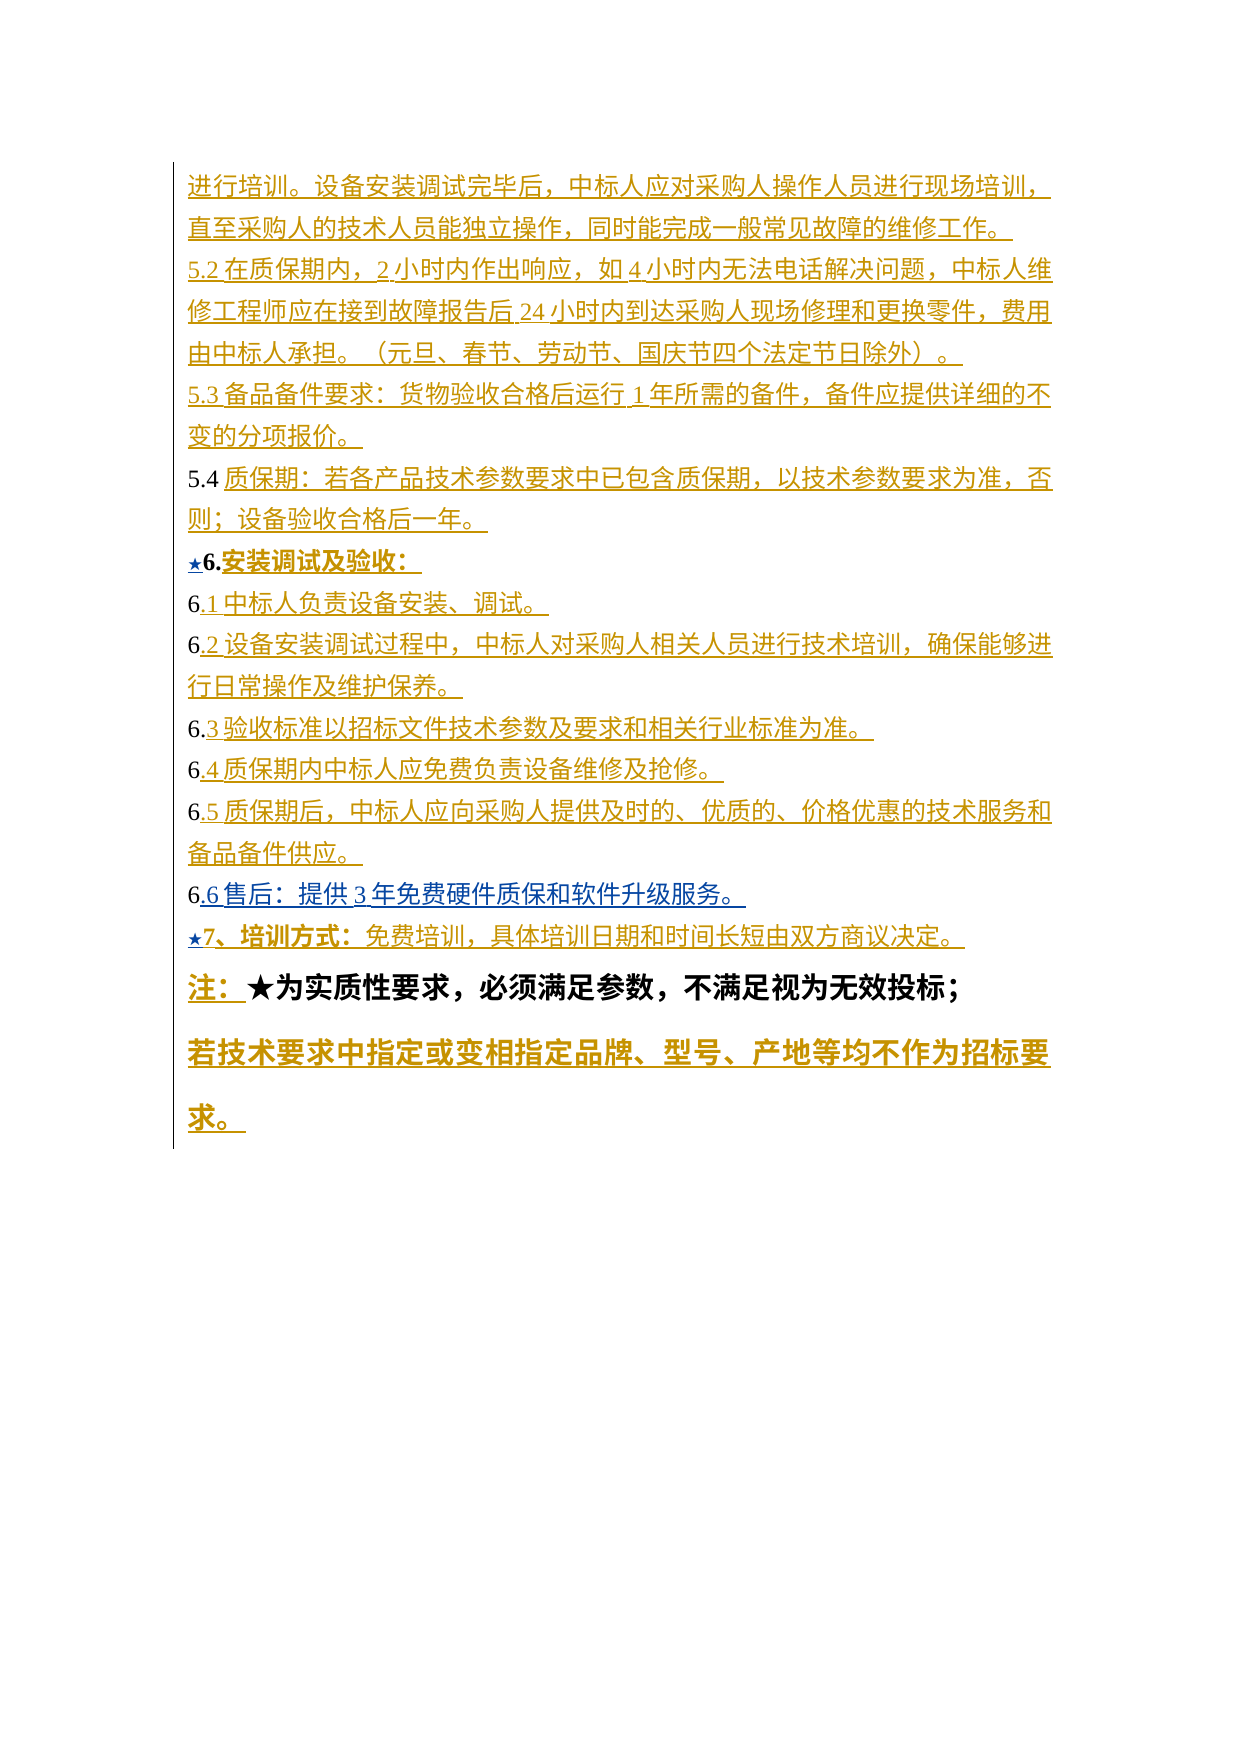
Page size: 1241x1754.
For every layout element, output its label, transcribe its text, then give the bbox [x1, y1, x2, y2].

text 售后服务5.4 [187, 281, 1053, 537]
text 6 [187, 870, 1053, 912]
text 6.666.66 [187, 537, 1053, 870]
text 售后服务5.4 [187, 162, 1053, 281]
text ★为实质性要求，必须满足参数，不满足视为无效投标； [187, 954, 1053, 1019]
